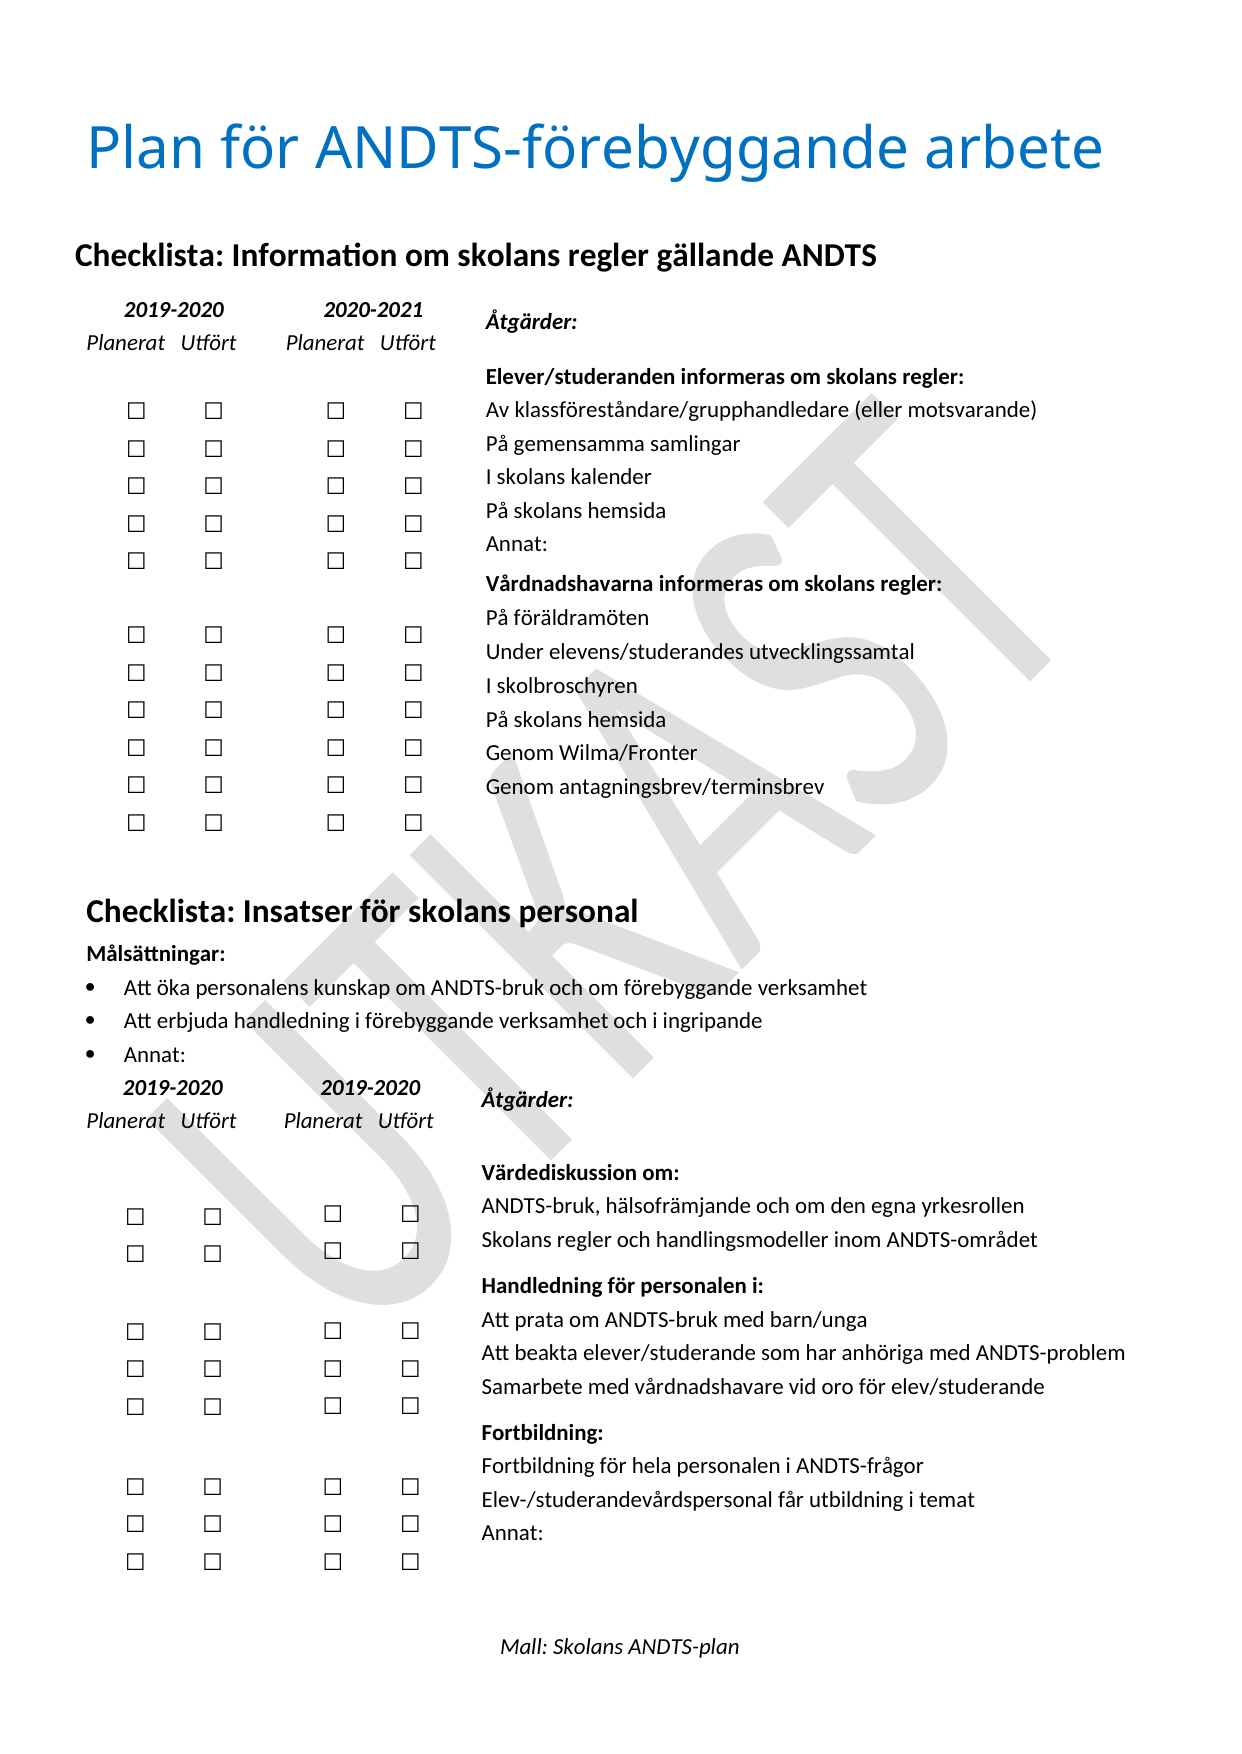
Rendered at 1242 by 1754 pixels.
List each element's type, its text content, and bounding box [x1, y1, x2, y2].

text Checklista: Information om skolans regler gällande ANDTS [75, 234, 1167, 275]
table_header Åtgärder: [474, 295, 1137, 362]
table_header Checklista: Insatser för skolans personal Målsättningar: Att öka personalens kunskap om ANDTS-bruk och om förebyggande verksamhet Att erbjuda handledning i förebyggande verksamhet och i ingripande Annat: [75, 890, 1158, 1073]
table_cell Åtgärder: [470, 1073, 1158, 1140]
table_cell [274, 362, 474, 843]
table_header 2019-2020 Planerat Utfört [75, 295, 274, 362]
table_cell [75, 362, 274, 843]
table_cell [75, 1140, 272, 1598]
table_cell Värdediskussion om: ANDTS-bruk, hälsofrämjande och om den egna yrkesrollen Skolans regler och handlingsmodeller inom ANDTS-området Handledning för personalen i: Att prata om ANDTS-bruk med barn/unga Att beakta elever/studerande som har anhöriga med ANDTS-problem Samarbete med vårdnadshavare vid oro för elev/studerande Fortbildning: Fortbildning för hela personalen i ANDTS-frågor Elev-/studerandevårdspersonal får utbildning i temat Annat: [470, 1140, 1158, 1598]
table_cell 2019-2020 Planerat Utfört [272, 1073, 470, 1140]
table_cell 2019-2020 Planerat Utfört [75, 1073, 272, 1140]
table_header 2020-2021 Planerat Utfört [274, 295, 474, 362]
table_cell Elever/studeranden informeras om skolans regler: Av klassföreståndare/grupphandledare (eller motsvarande) På gemensamma samlingar I skolans kalender På skolans hemsida Annat: Vårdnadshavarna informeras om skolans regler: På föräldramöten Under elevens/studerandes utvecklingssamtal I skolbroschyren På skolans hemsida Genom Wilma/Fronter Genom antagningsbrev/terminsbrev [474, 362, 1137, 843]
table_cell [272, 1140, 470, 1598]
subtitle Plan för ANDTS-förebyggande arbete [86, 103, 1167, 184]
